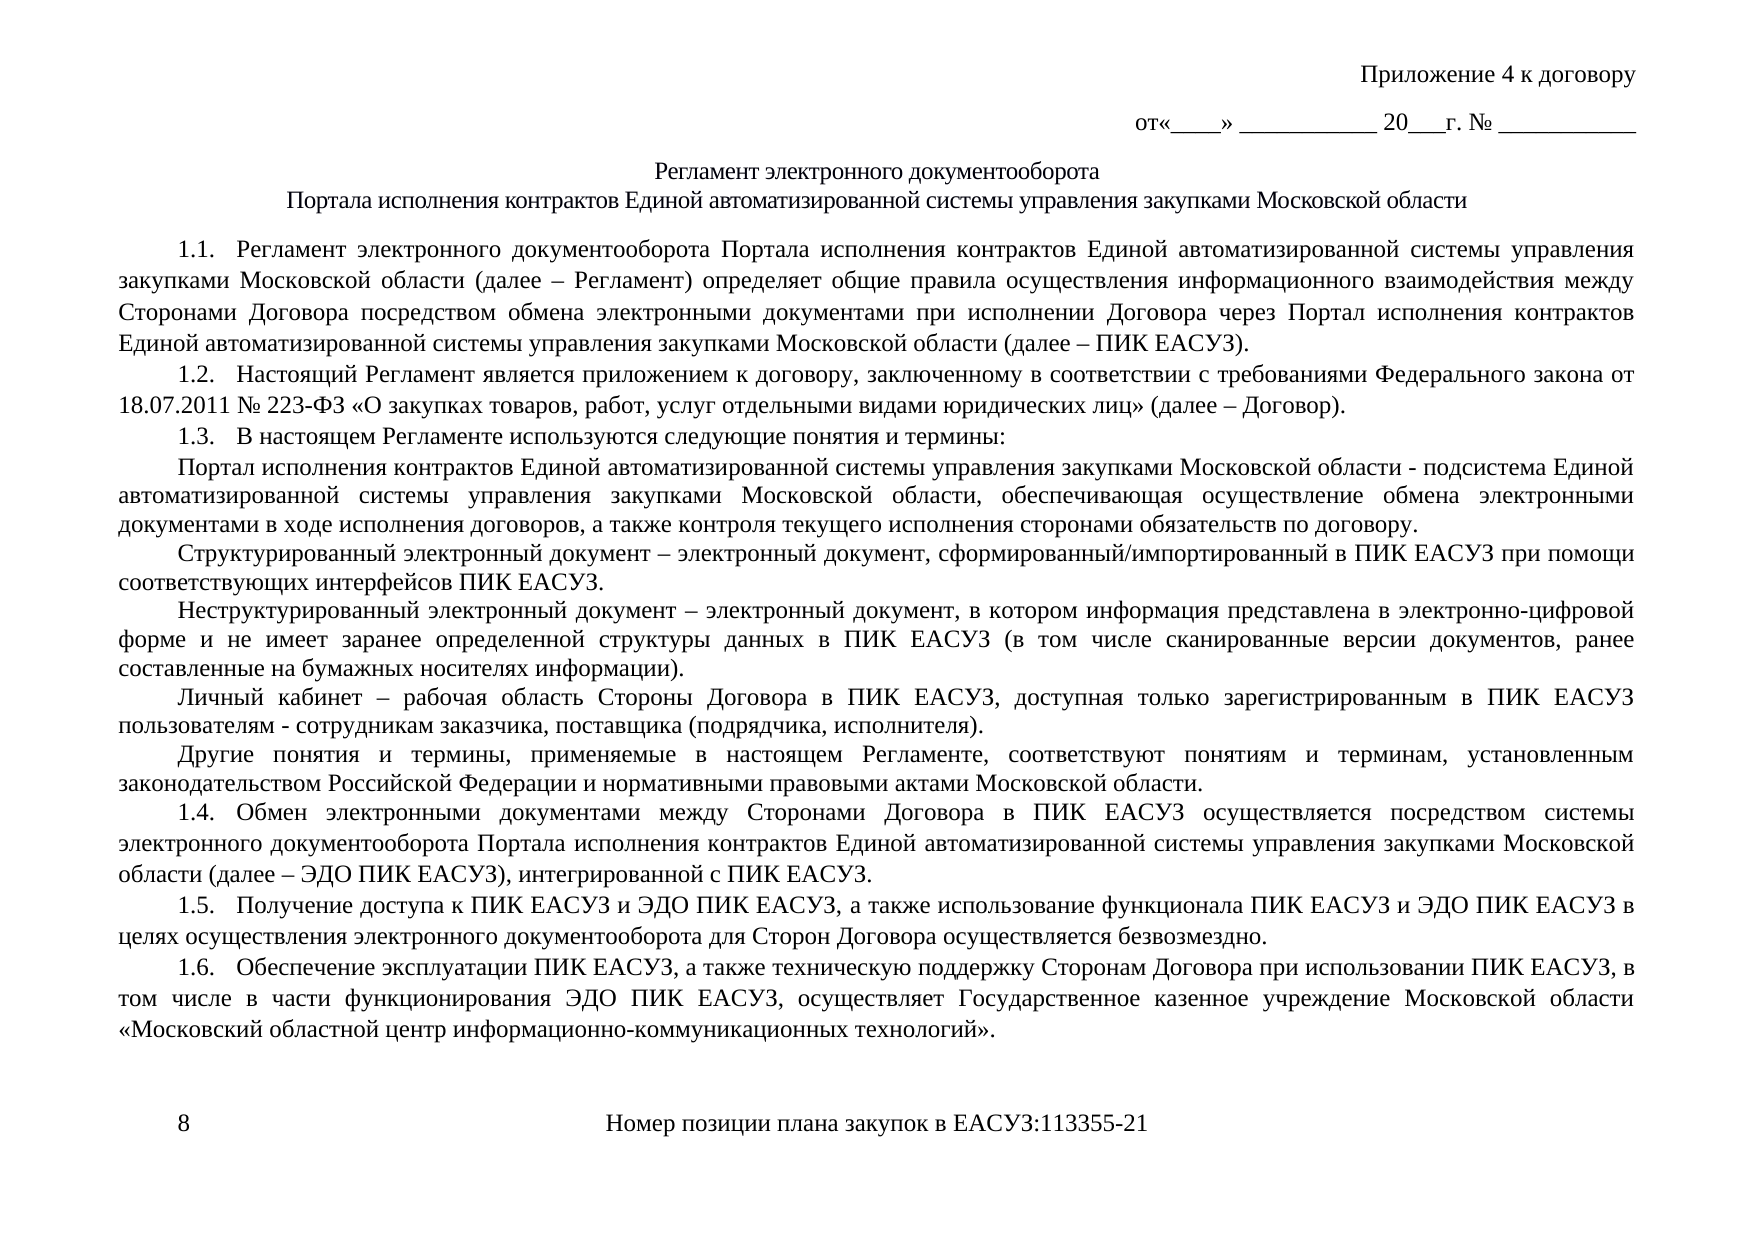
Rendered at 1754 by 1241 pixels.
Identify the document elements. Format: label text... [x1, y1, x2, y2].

list Личный кабинет – рабочая область Стороны Договора в ПИК ЕАСУЗ, доступная только зарегистрированным в ПИК ЕАСУЗ пользователям - сотрудникам заказчика, поставщика (подрядчика, исполнителя). [118, 682, 1636, 739]
list Обеспечение эксплуатации ПИК ЕАСУЗ, а также техническую поддержку Сторонам Договора при использовании ПИК ЕАСУЗ, в том числе в части функционирования ЭДО ПИК ЕАСУЗ, осуществляет Государственное казенное учреждение Московской области «Московский областной центр информационно-коммуникационных технологий». [118, 952, 1636, 1043]
subtitle Регламент электронного документооборота Портала исполнения контрактов Единой автоматизированной системы управления закупками Московской области [118, 156, 1636, 214]
list Структурированный электронный документ – электронный документ, сформированный/импортированный в ПИК ЕАСУЗ при помощи соответствующих интерфейсов ПИК ЕАСУЗ. [118, 538, 1636, 596]
list Настоящий Регламент является приложением к договору, заключенному в соответствии с требованиями Федерального закона от 18.07.2011 № 223-ФЗ «О закупках товаров, работ, услуг отдельными видами юридических лиц» (далее – Договор). [118, 359, 1636, 418]
text от«____» ___________ 20___г. № ___________ [118, 107, 1636, 135]
list В настоящем Регламенте используются следующие понятия и термины: [118, 421, 1636, 449]
list Портал исполнения контрактов Единой автоматизированной системы управления закупками Московской области - подсистема Единой автоматизированной системы управления закупками Московской области, обеспечивающая осуществление обмена электронными документами в ходе исполнения договоров, а также контроля текущего исполнения сторонами обязательств по договору. [118, 452, 1636, 538]
list Регламент электронного документооборота Портала исполнения контрактов Единой автоматизированной системы управления закупками Московской области (далее – Регламент) определяет общие правила осуществления информационного взаимодействия между Сторонами Договора посредством обмена электронными документами при исполнении Договора через Портал исполнения контрактов Единой автоматизированной системы управления закупками Московской области (далее – ПИК ЕАСУЗ). [118, 234, 1636, 356]
list Обмен электронными документами между Сторонами Договора в ПИК ЕАСУЗ осуществляется посредством системы электронного документооборота Портала исполнения контрактов Единой автоматизированной системы управления закупками Московской области (далее – ЭДО ПИК ЕАСУЗ), интегрированной с ПИК ЕАСУЗ. [118, 797, 1636, 888]
text Приложение 4 к договору [118, 59, 1636, 88]
list Неструктурированный электронный документ – электронный документ, в котором информация представлена в электронно-цифровой форме и не имеет заранее определенной структуры данных в ПИК ЕАСУЗ (в том числе сканированные версии документов, ранее составленные на бумажных носителях информации). [118, 596, 1636, 682]
list Другие понятия и термины, применяемые в настоящем Регламенте, соответствуют понятиям и терминам, установленным законодательством Российской Федерации и нормативными правовыми актами Московской области. [118, 739, 1636, 797]
list Получение доступа к ПИК ЕАСУЗ и ЭДО ПИК ЕАСУЗ, а также использование функционала ПИК ЕАСУЗ и ЭДО ПИК ЕАСУЗ в целях осуществления электронного документооборота для Сторон Договора осуществляется безвозмездно. [118, 890, 1636, 950]
